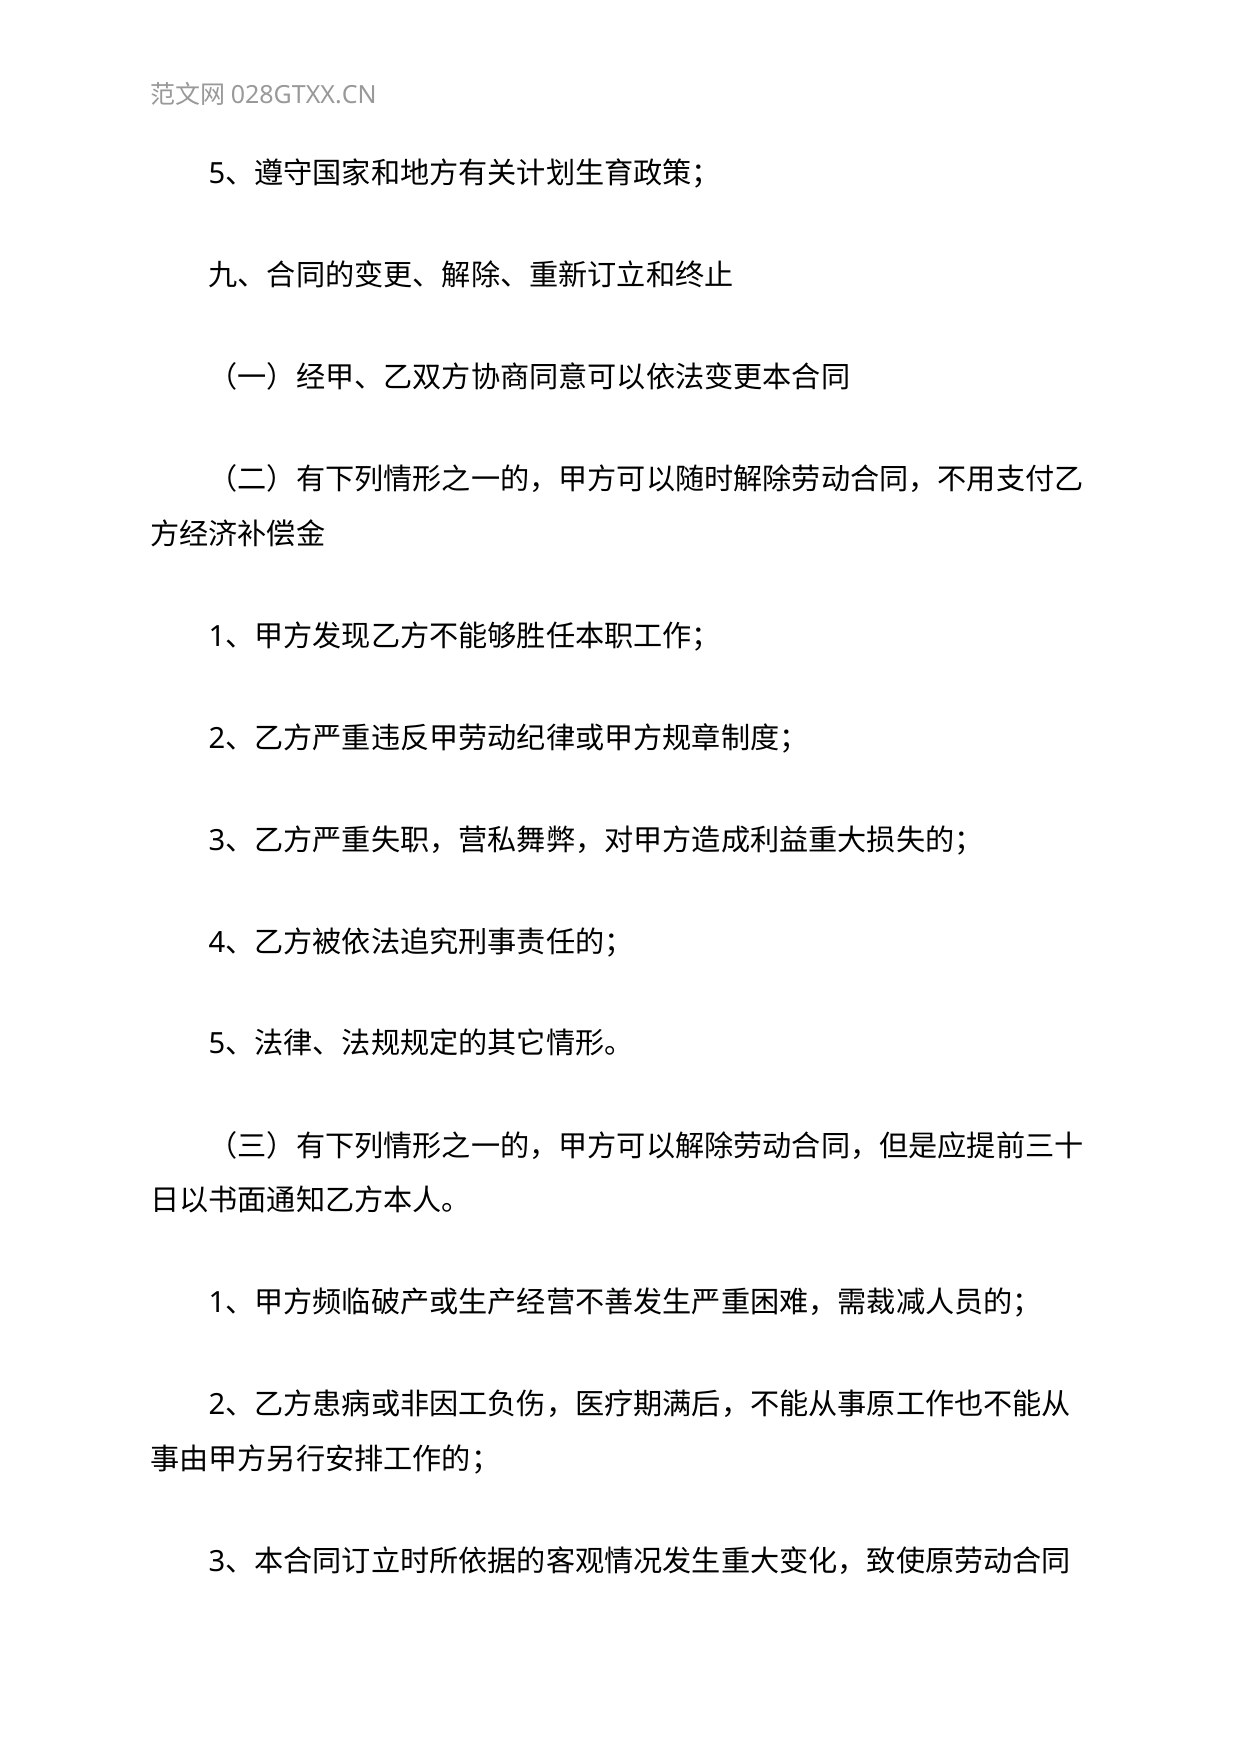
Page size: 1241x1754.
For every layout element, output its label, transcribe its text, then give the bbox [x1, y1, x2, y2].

text 3、乙方严重失职，营私舞弊，对甲方造成利益重大损失的； [150, 816, 1090, 858]
text 2、乙方患病或非因工负伤，医疗期满后，不能从事原工作也不能从事由甲方另行安排工作的； [150, 1381, 1090, 1478]
text 4、乙方被依法追究刑事责任的； [150, 918, 1090, 961]
text 九、合同的变更、解除、重新订立和终止 [150, 252, 1090, 294]
text （一）经甲、乙双方协商同意可以依法变更本合同 [150, 354, 1090, 396]
text 2、乙方严重违反甲劳动纪律或甲方规章制度； [150, 714, 1090, 757]
text 5、法律、法规规定的其它情形。 [150, 1020, 1090, 1062]
text （二）有下列情形之一的，甲方可以随时解除劳动合同，不用支付乙方经济补偿金 [150, 456, 1090, 553]
text 1、甲方频临破产或生产经营不善发生严重困难，需裁减人员的； [150, 1279, 1090, 1321]
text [150, 1537, 1090, 1580]
text 1、甲方发现乙方不能够胜任本职工作； [150, 612, 1090, 654]
text （三）有下列情形之一的，甲方可以解除劳动合同，但是应提前三十日以书面通知乙方本人。 [150, 1122, 1090, 1219]
text 5、遵守国家和地方有关计划生育政策； [150, 150, 1090, 192]
